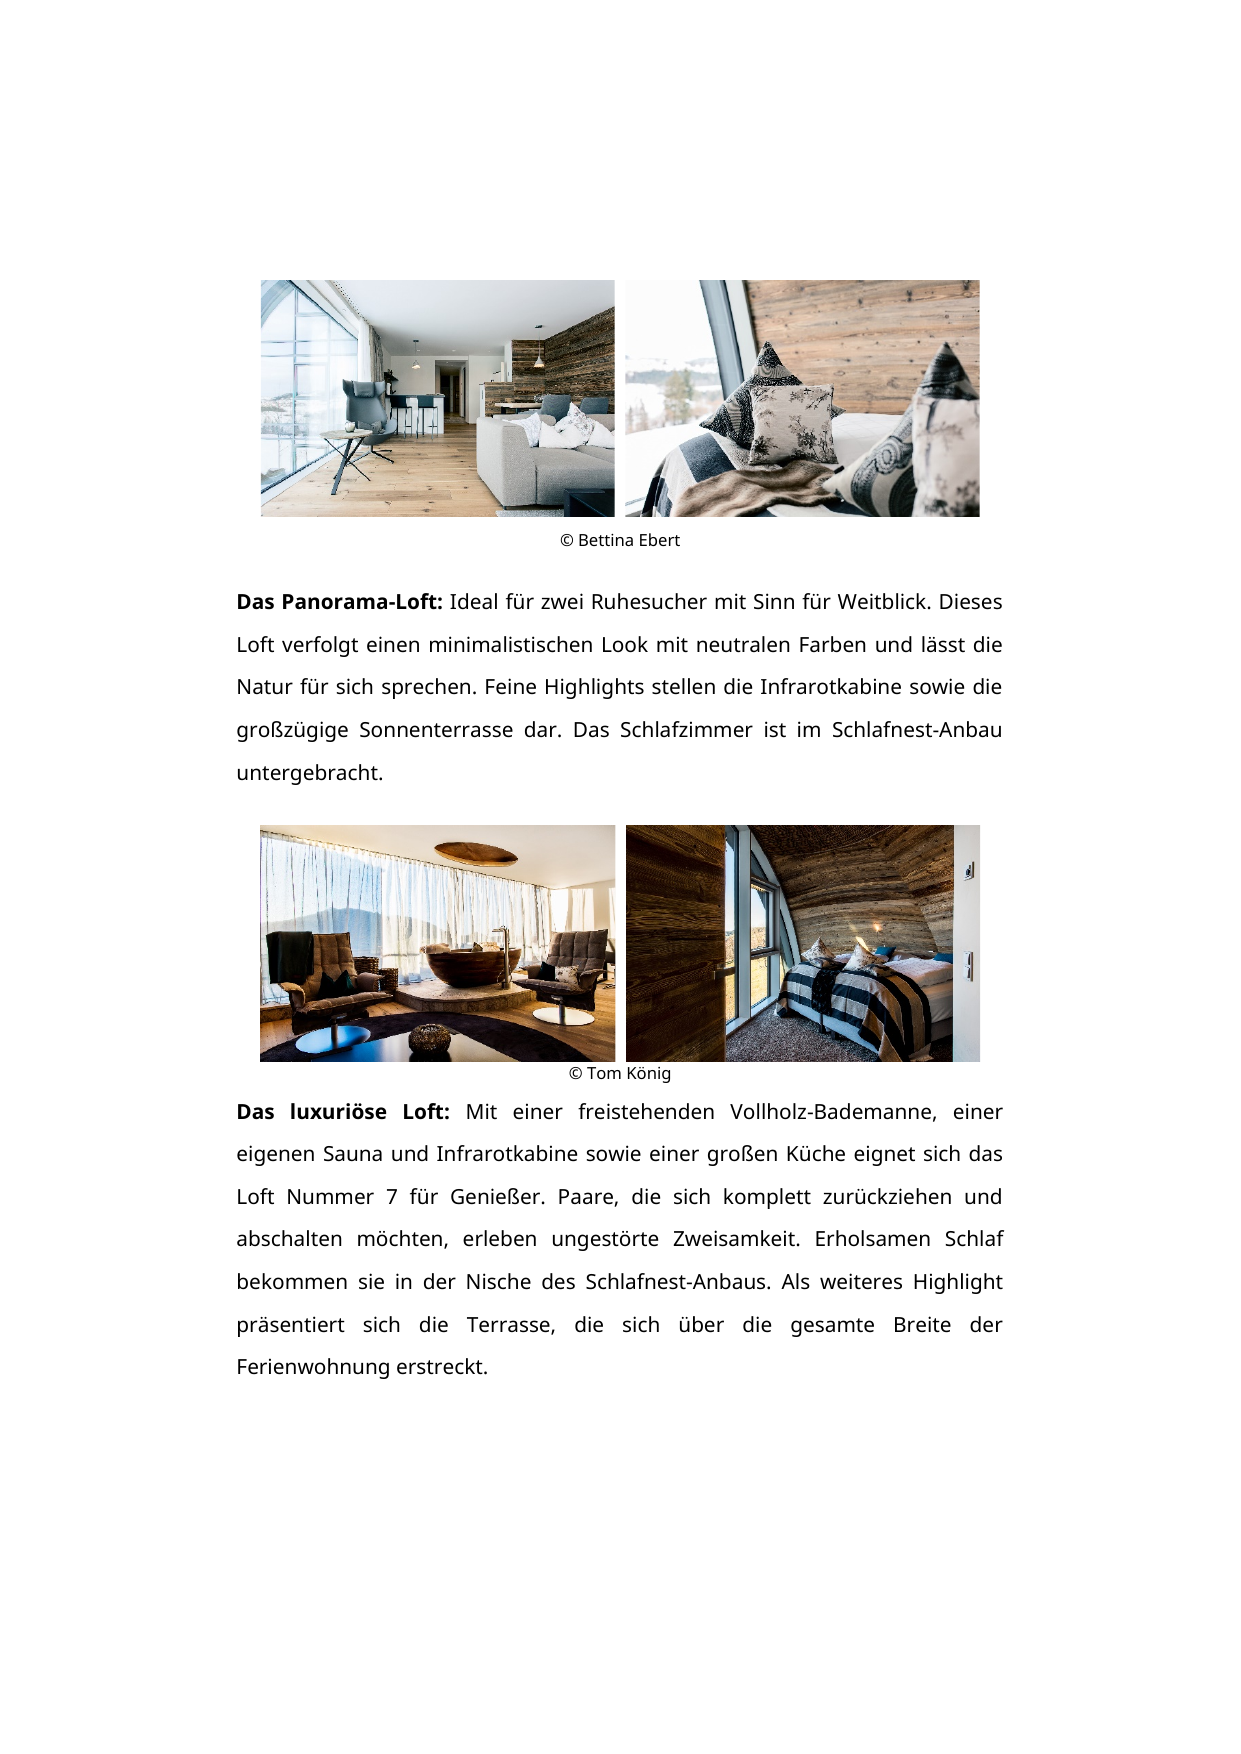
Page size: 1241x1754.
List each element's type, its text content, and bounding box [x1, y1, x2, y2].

subtitle Das Panorama-Loft: Ideal für zwei Ruhesucher mit Sinn für Weitblick. Dieses Loft verfolgt einen minimalistischen Look mit neutralen Farben und lässt die Natur für sich sprechen. Feine Highlights stellen die Infrarotkabine sowie die großzügige Sonnenterrasse dar. Das Schlafzimmer ist im Schlafnest-Anbau untergebracht. [236, 587, 1004, 786]
picture [626, 825, 980, 1062]
picture [260, 825, 616, 1062]
subtitle Das luxuriöse Loft: Mit einer freistehenden Vollholz-Bademanne, einer eigenen Sauna und Infrarotkabine sowie einer großen Küche eignet sich das Loft Nummer 7 für Genießer. Paare, die sich komplett zurückziehen und abschalten möchten, erleben ungestörte Zweisamkeit. Erholsamen Schlaf bekommen sie in der Nische des Schlafnest-Anbaus. Als weiteres Highlight präsentiert sich die Terrasse, die sich über die gesamte Breite der Ferienwohnung erstreckt. [236, 1097, 1004, 1381]
picture [260, 280, 615, 517]
picture [625, 280, 980, 517]
